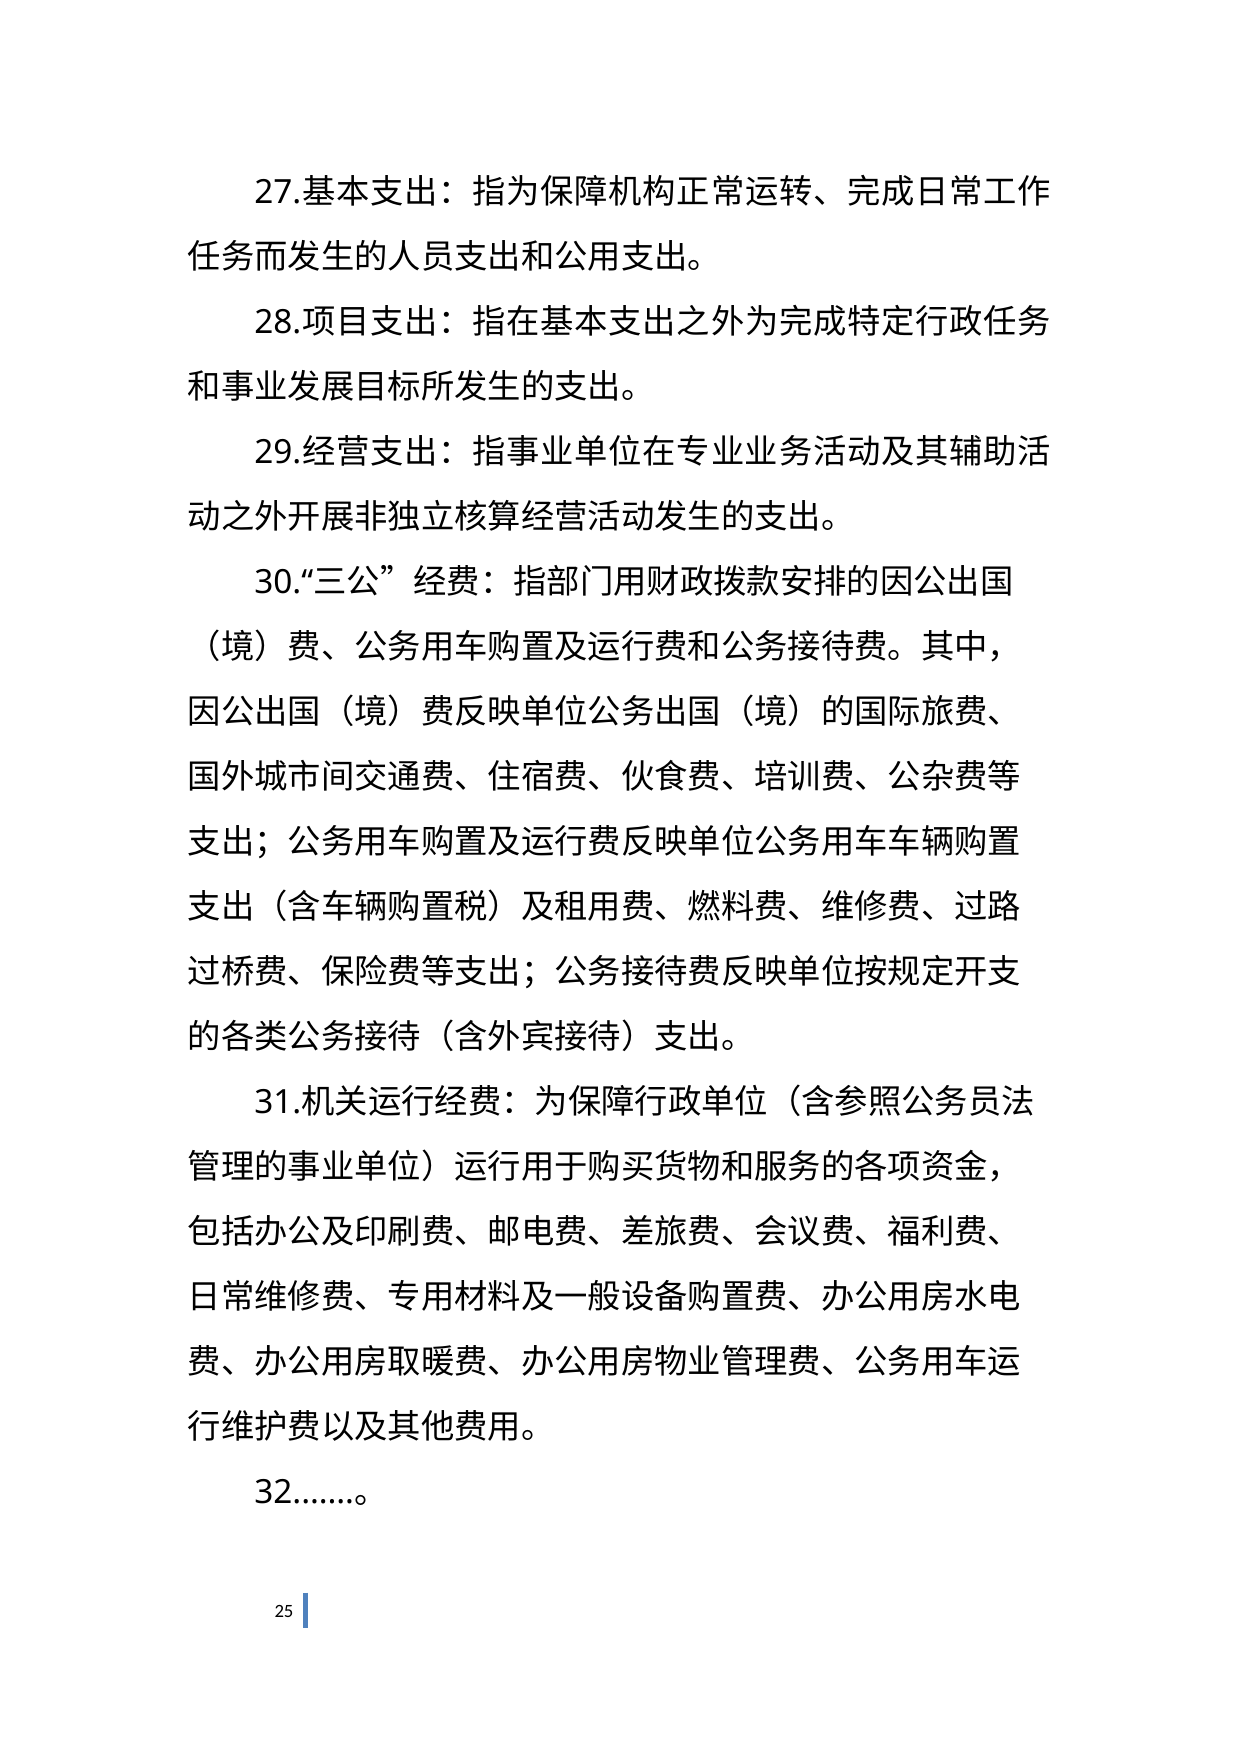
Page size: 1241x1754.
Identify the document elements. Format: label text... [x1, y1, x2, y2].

text 30.“三公”经费：指部门用财政拨款安排的因公出国（境）费、公务用车购置及运行费和公务接待费。其中，因公出国（境）费反映单位公务出国（境）的国际旅费、国外城市间交通费、住宿费、伙食费、培训费、公杂费等支出；公务用车购置及运行费反映单位公务用车车辆购置支出（含车辆购置税）及租用费、燃料费、维修费、过路过桥费、保险费等支出；公务接待费反映单位按规定开支的各类公务接待（含外宾接待）支出。 [187, 546, 1053, 1066]
text 31.机关运行经费：为保障行政单位（含参照公务员法管理的事业单位）运行用于购买货物和服务的各项资金，包括办公及印刷费、邮电费、差旅费、会议费、福利费、日常维修费、专用材料及一般设备购置费、办公用房水电费、办公用房取暖费、办公用房物业管理费、公务用车运行维护费以及其他费用。 [187, 1066, 1053, 1456]
text 29.经营支出：指事业单位在专业业务活动及其辅助活动之外开展非独立核算经营活动发生的支出。 [187, 416, 1053, 546]
text 28.项目支出：指在基本支出之外为完成特定行政任务和事业发展目标所发生的支出。 [187, 286, 1053, 416]
text 27.基本支出：指为保障机构正常运转、完成日常工作任务而发生的人员支出和公用支出。 [187, 156, 1053, 286]
text 32.……。 [187, 1456, 1053, 1521]
